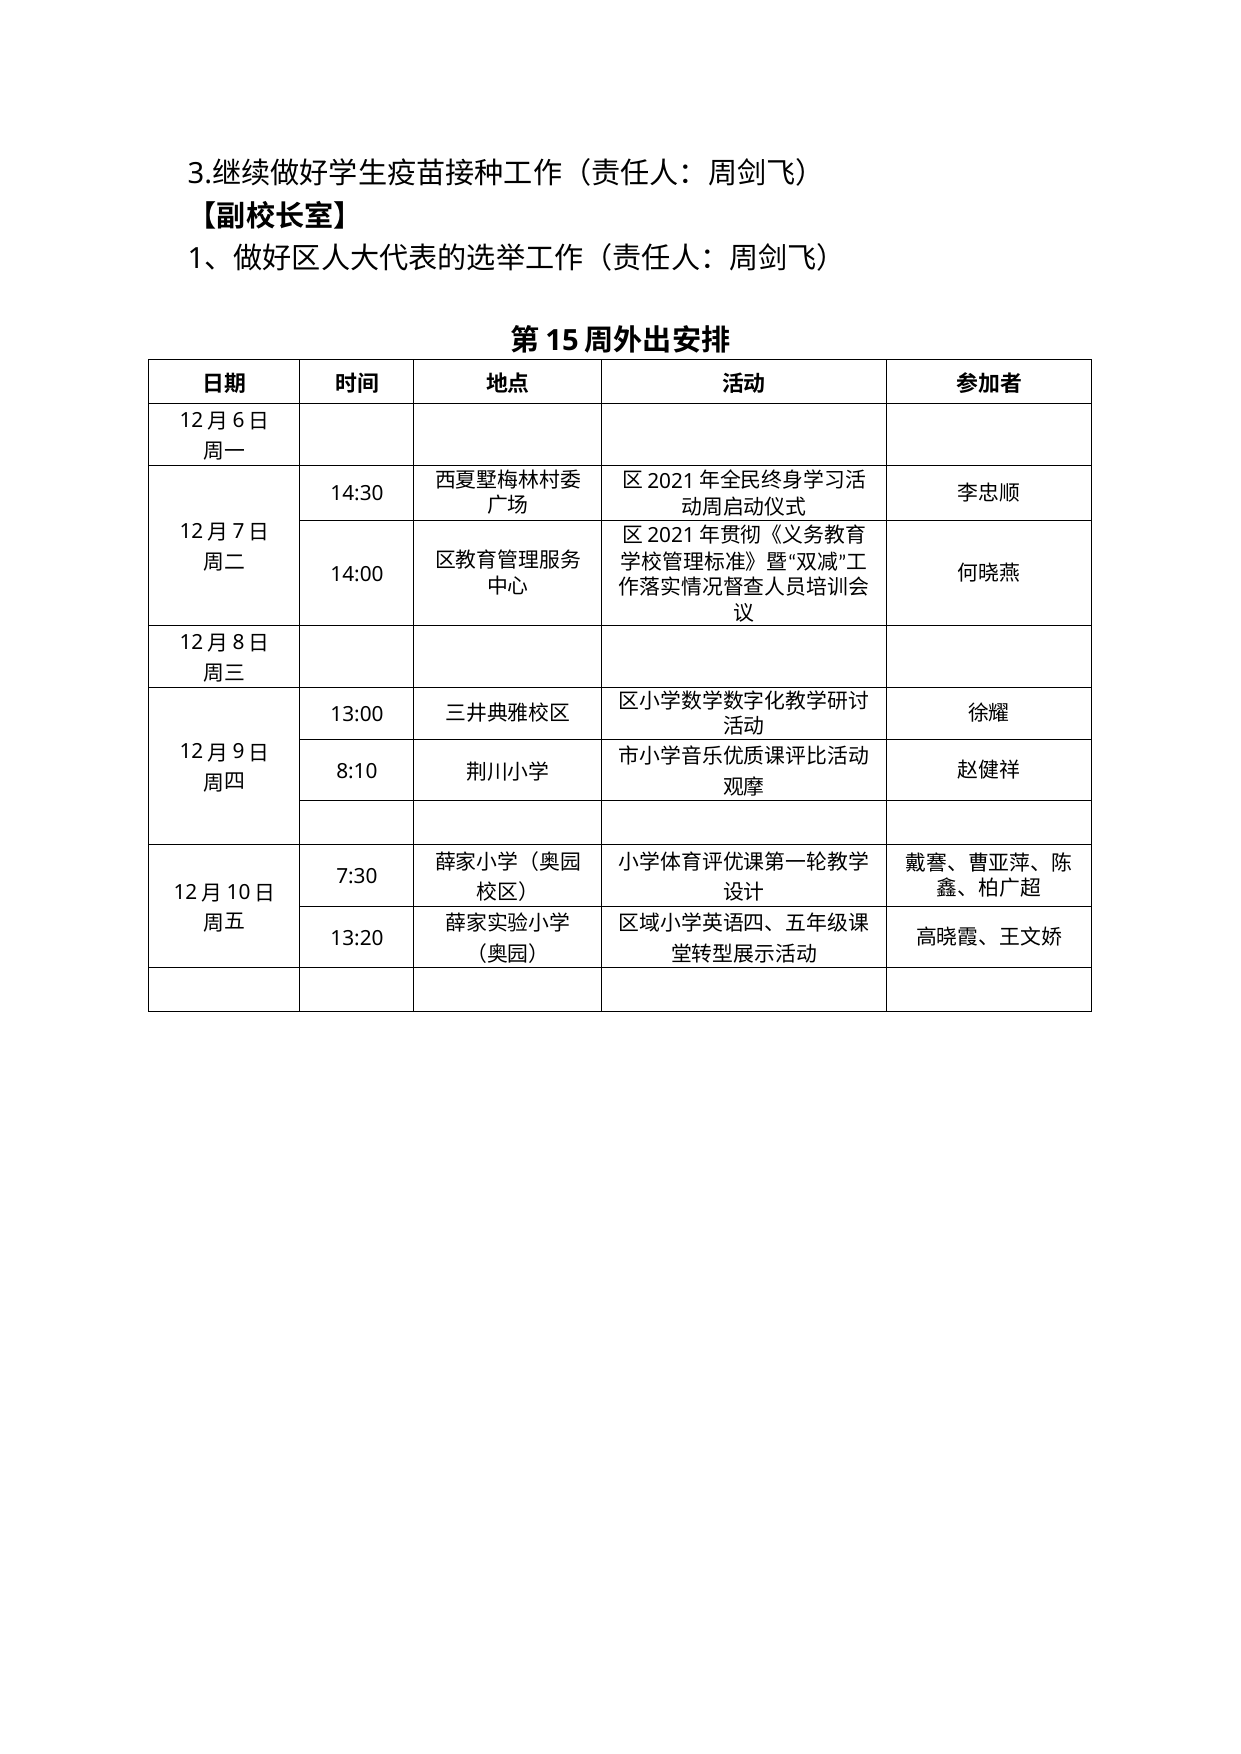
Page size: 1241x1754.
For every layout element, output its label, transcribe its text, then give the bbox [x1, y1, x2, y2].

table_cell [149, 968, 299, 1011]
table_cell 14:00 [300, 521, 413, 625]
list 做好区人大代表的选举工作（责任人：周剑飞） [187, 235, 1053, 277]
table_cell [300, 404, 413, 465]
table_cell [887, 968, 1091, 1011]
table_cell 高晓霞、王文娇 [887, 907, 1091, 967]
table_cell [887, 626, 1091, 687]
table_cell 西夏墅梅林村委广场 [414, 466, 601, 519]
table_cell [887, 404, 1091, 465]
table_cell [602, 968, 886, 1011]
table_header 地点 [414, 360, 601, 403]
table_cell 何晓燕 [887, 521, 1091, 625]
table_cell 12月7日 周二 [149, 466, 299, 625]
table_cell 李忠顺 [887, 466, 1091, 519]
table_cell 徐耀 [887, 688, 1091, 739]
table_header 参加者 [887, 360, 1091, 403]
table_cell 赵健祥 [887, 740, 1091, 800]
table_cell [414, 404, 601, 465]
table_header 活动 [602, 360, 886, 403]
table_cell 戴謇、曹亚萍、陈鑫、柏广超 [887, 845, 1091, 906]
table_cell [602, 801, 886, 844]
table_header 日期 [149, 360, 299, 403]
table_cell 12月10日 周五 [149, 845, 299, 967]
table_cell 14:30 [300, 466, 413, 519]
table_cell [414, 968, 601, 1011]
table_cell 荆川小学 [414, 740, 601, 800]
table_cell [300, 801, 413, 844]
table_cell [300, 626, 413, 687]
list 3.继续做好学生疫苗接种工作（责任人：周剑飞） [187, 150, 1053, 192]
table_cell [414, 801, 601, 844]
table_cell 13:00 [300, 688, 413, 739]
table_cell [602, 404, 886, 465]
table_cell [887, 801, 1091, 844]
table_cell [602, 626, 886, 687]
table_header 时间 [300, 360, 413, 403]
text 第15周外出安排 [187, 317, 1053, 359]
table_cell 8:10 [300, 740, 413, 800]
text 【副校长室】 [187, 192, 1053, 235]
table_cell 区教育管理服务中心 [414, 521, 601, 625]
table_cell [414, 626, 601, 687]
table_cell [300, 968, 413, 1011]
table_cell 三井典雅校区 [414, 688, 601, 739]
table_cell 12月9日 周四 [149, 688, 299, 844]
table_cell 7:30 [300, 845, 413, 906]
table_cell 13:20 [300, 907, 413, 967]
